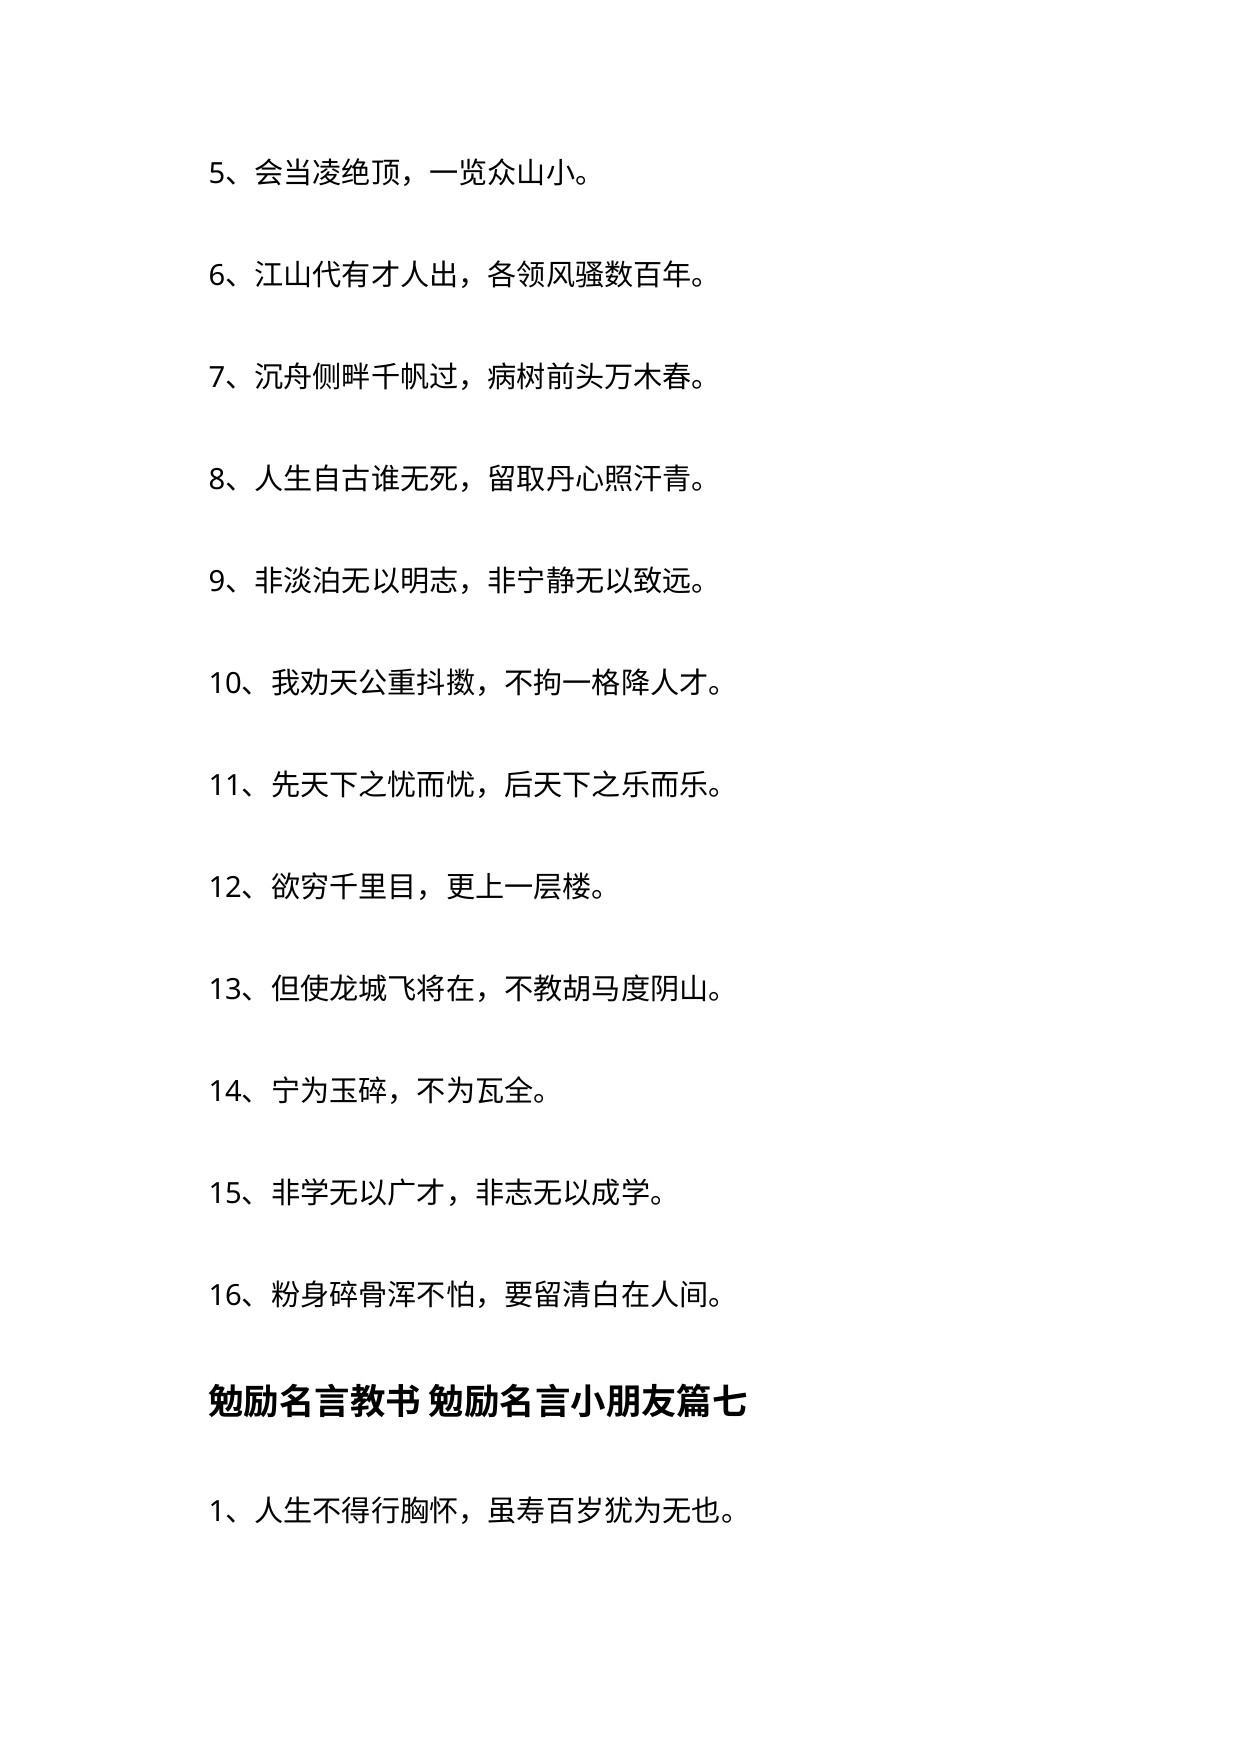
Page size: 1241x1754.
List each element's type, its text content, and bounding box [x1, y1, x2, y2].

text 5、会当凌绝顶，一览众山小。 [150, 150, 1090, 192]
text 9、非淡泊无以明志，非宁静无以致远。 [150, 558, 1090, 600]
text 16、粉身碎骨浑不怕，要留清白在人间。 [150, 1272, 1090, 1314]
text 15、非学无以广才，非志无以成学。 [150, 1170, 1090, 1212]
text 14、宁为玉碎，不为瓦全。 [150, 1068, 1090, 1110]
text 8、人生自古谁无死，留取丹心照汗青。 [150, 456, 1090, 498]
text 13、但使龙城飞将在，不教胡马度阴山。 [150, 966, 1090, 1008]
text 11、先天下之忧而忧，后天下之乐而乐。 [150, 762, 1090, 804]
text 1、人生不得行胸怀，虽寿百岁犹为无也。 [150, 1487, 1090, 1529]
text 10、我劝天公重抖擞，不拘一格降人才。 [150, 660, 1090, 702]
text 6、江山代有才人出，各领风骚数百年。 [150, 252, 1090, 294]
text 7、沉舟侧畔千帆过，病树前头万木春。 [150, 354, 1090, 396]
text 12、欲穷千里目，更上一层楼。 [150, 864, 1090, 906]
text 勉励名言教书 勉励名言小朋友篇七 [150, 1374, 1090, 1425]
